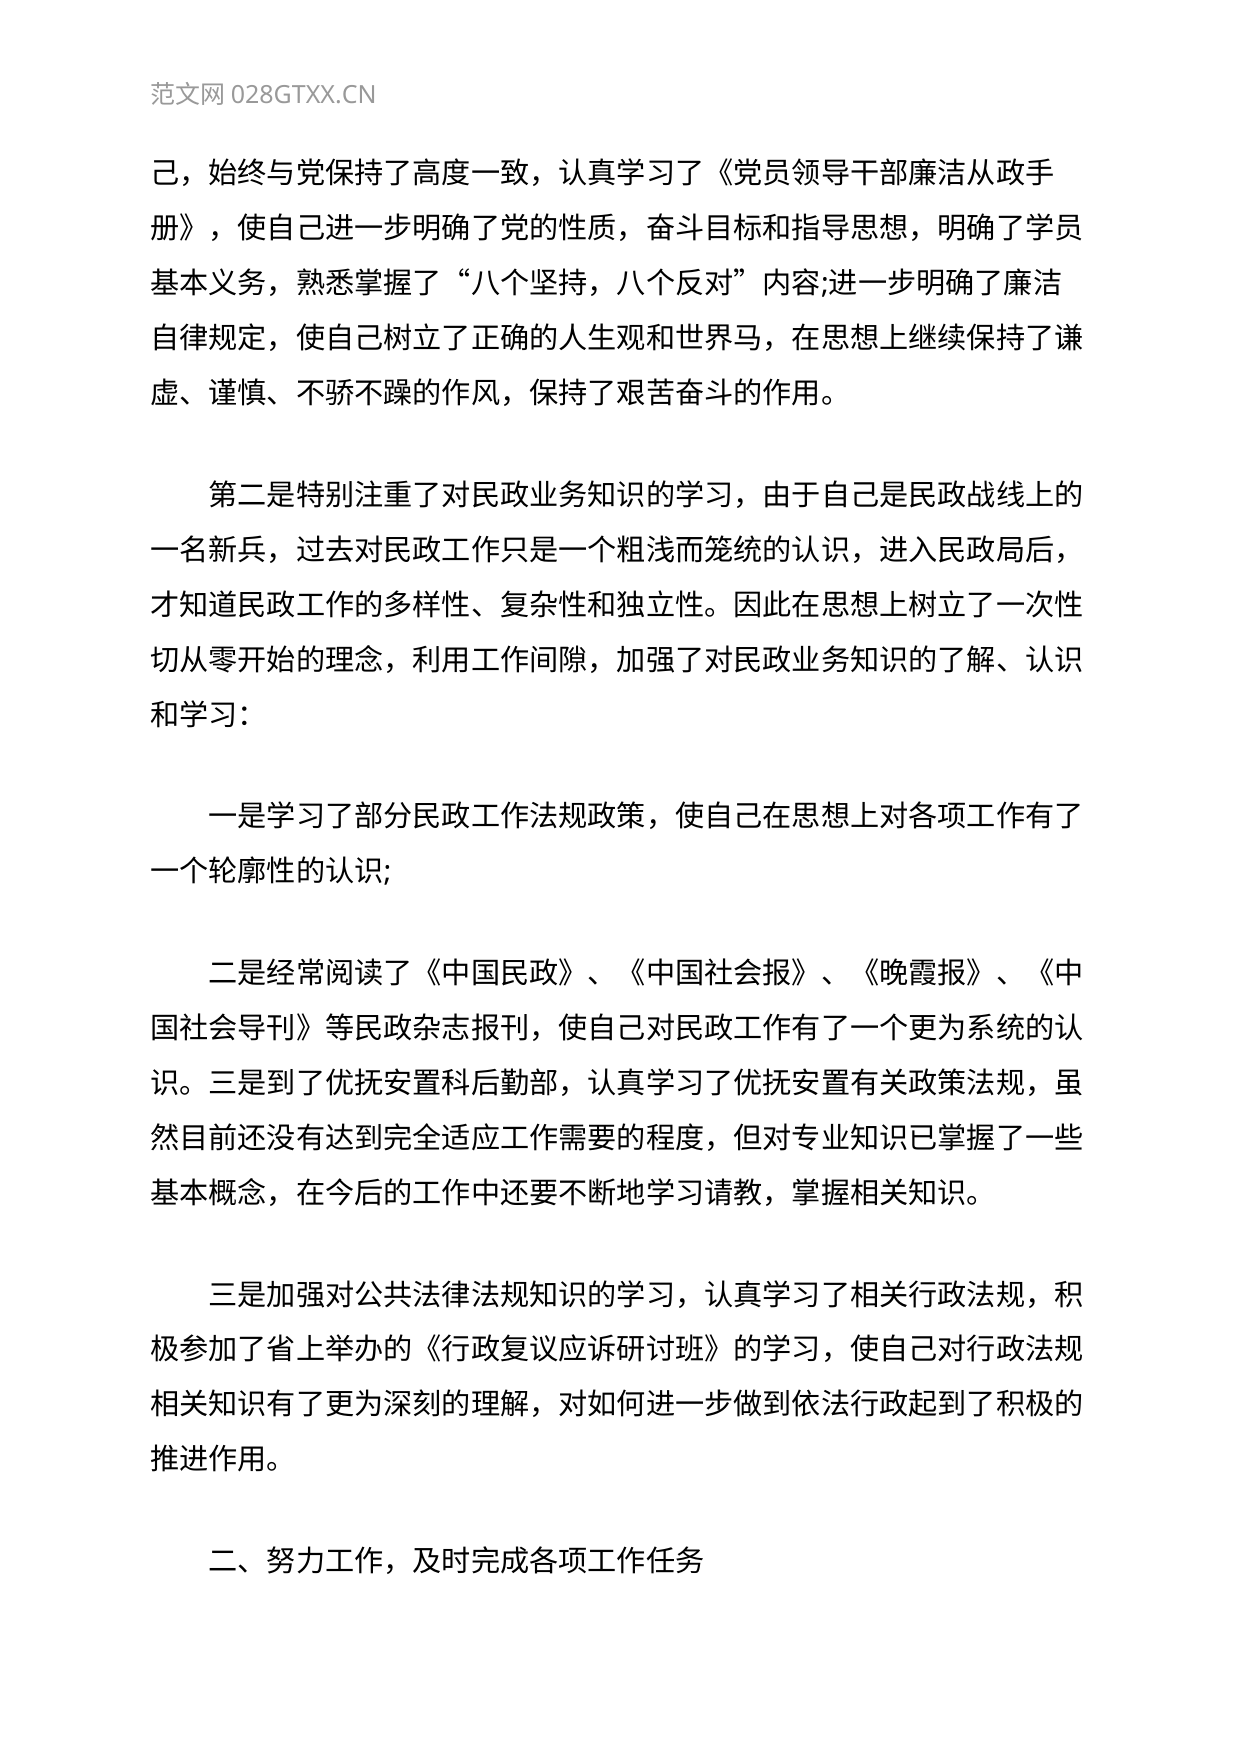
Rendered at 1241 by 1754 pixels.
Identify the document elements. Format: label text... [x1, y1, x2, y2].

text 二是经常阅读了《中国民政》、《中国社会报》、《晚霞报》、《中国社会导刊》等民政杂志报刊，使自己对民政工作有了一个更为系统的认识。三是到了优抚安置科后勤部，认真学习了优抚安置有关政策法规，虽然目前还没有达到完全适应工作需要的程度，但对专业知识已掌握了一些基本概念，在今后的工作中还要不断地学习请教，掌握相关知识。 [150, 950, 1090, 1212]
text 二、努力工作，及时完成各项工作任务 [150, 1537, 1090, 1580]
text 一是学习了部分民政工作法规政策，使自己在思想上对各项工作有了一个轮廓性的认识; [150, 793, 1090, 890]
text 第二是特别注重了对民政业务知识的学习，由于自己是民政战线上的一名新兵，过去对民政工作只是一个粗浅而笼统的认识，进入民政局后，才知道民政工作的多样性、复杂性和独立性。因此在思想上树立了一次性切从零开始的理念，利用工作间隙，加强了对民政业务知识的了解、认识和学习： [150, 471, 1090, 733]
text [150, 150, 1090, 412]
text 三是加强对公共法律法规知识的学习，认真学习了相关行政法规，积极参加了省上举办的《行政复议应诉研讨班》的学习，使自己对行政法规相关知识有了更为深刻的理解，对如何进一步做到依法行政起到了积极的推进作用。 [150, 1271, 1090, 1478]
